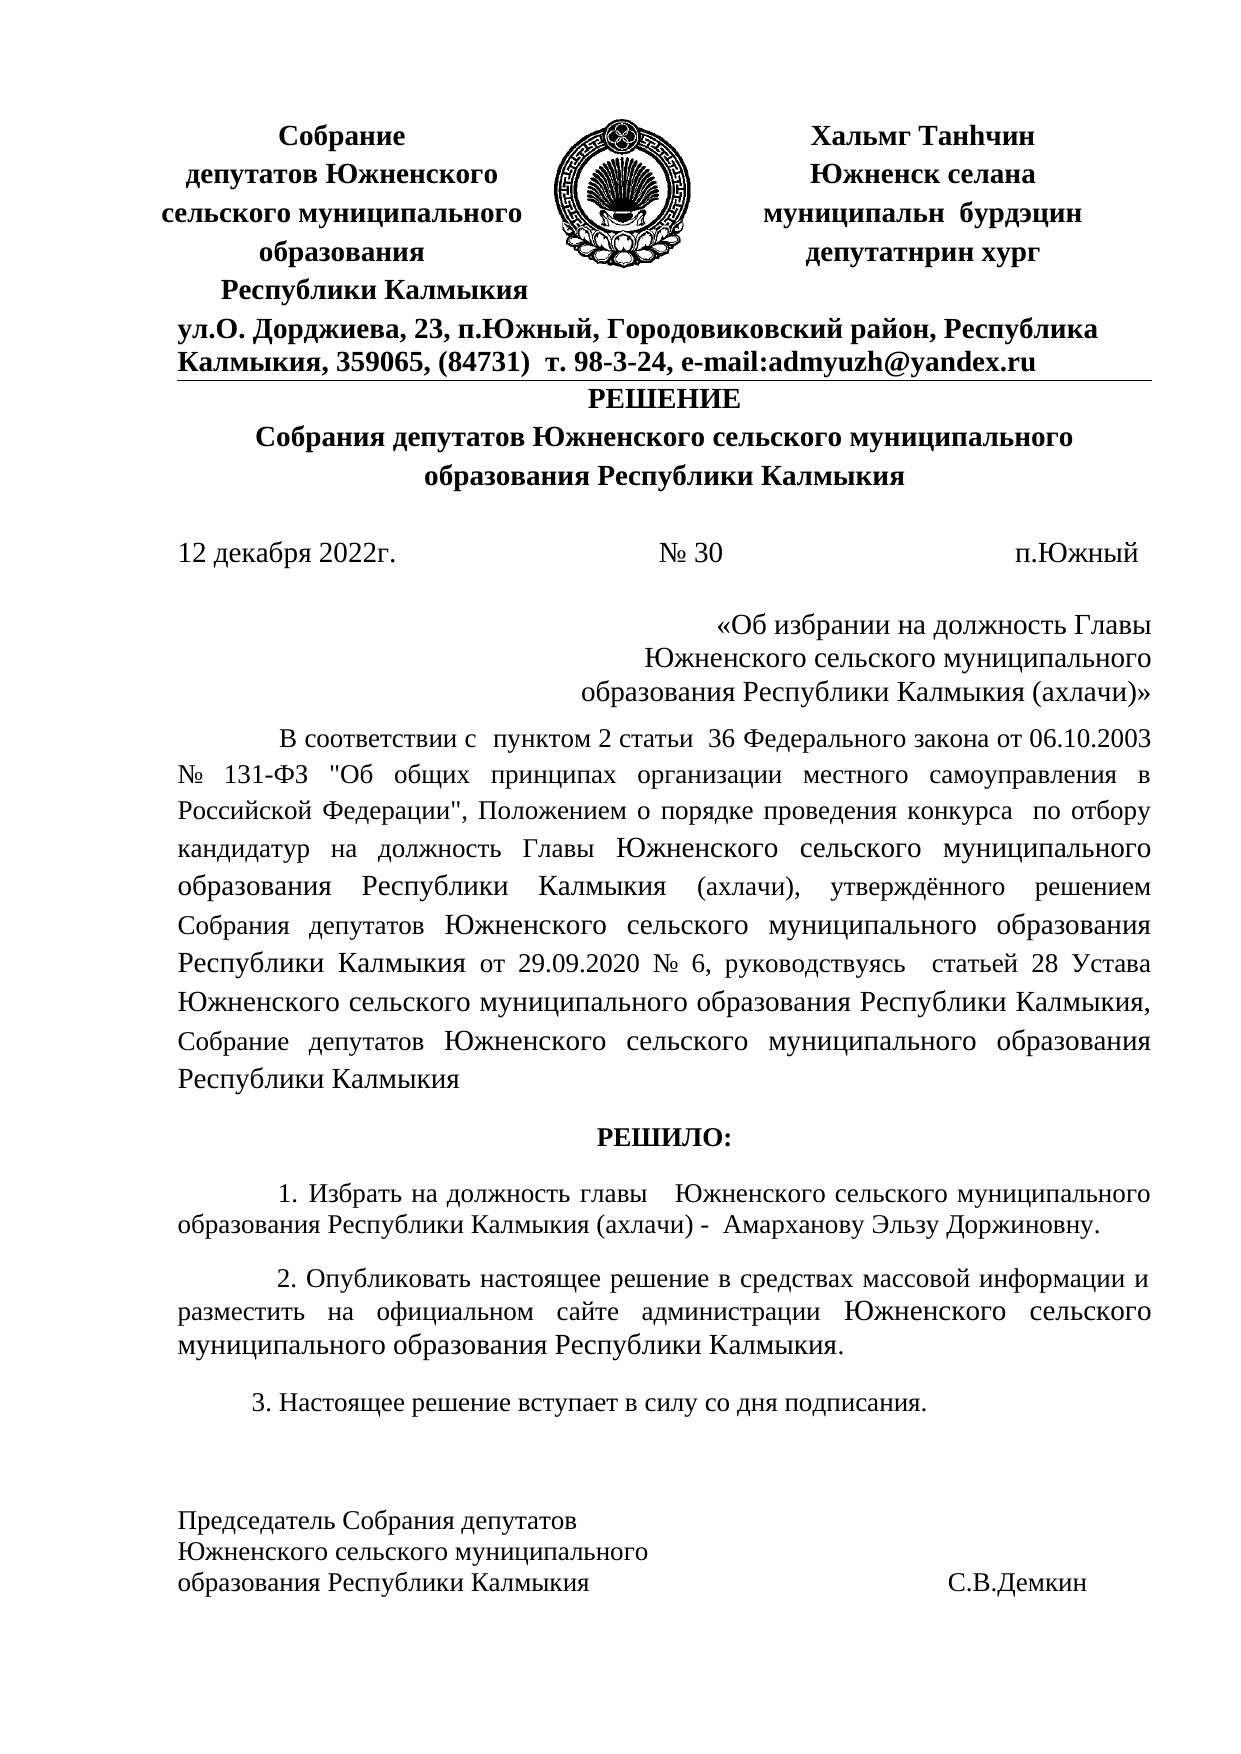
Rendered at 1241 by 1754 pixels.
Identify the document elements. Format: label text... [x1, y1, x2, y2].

table_header [536, 118, 709, 311]
text ул.О. Дорджиева, 23, п.Южный, Городовиковский район, Республика Калмыкия, 359065, (84731) т. 98-3-24, e-mail:admyuzh@yandex.ru [177, 311, 1152, 380]
text Собрания депутатов Южненского сельского муниципального образования Республики Калмыкия [177, 419, 1152, 492]
text 1. Избрать на должность главы Южненского сельского муниципального образования Республики Калмыкия (ахлачи) - Амарханову Эльзу Доржиновну. [177, 1177, 1152, 1239]
text 2. Опубликовать настоящее решение в средствах массовой информации и разместить на официальном сайте администрации Южненского сельского муниципального образования Республики Калмыкия. [177, 1262, 1152, 1361]
text 3. Настоящее решение вступает в силу со дня подписания. [177, 1386, 1152, 1417]
text Председатель Собрания депутатов [177, 1504, 1152, 1535]
picture [552, 118, 693, 270]
text «Об избрании на должность Главы Южненского сельского муниципального образования Республики Калмыкия (ахлачи)» [177, 607, 1152, 707]
text РЕШИЛО: [177, 1121, 1152, 1152]
table_header Хальмг Танhчин Южненск селана муниципальн бурдэцин депутатнрин хург [709, 118, 1137, 311]
text 12 декабря 2022г. № 30 п.Южный [177, 535, 1152, 569]
text В соответствии с пунктом 2 статьи 36 Федерального закона от 06.10.2003 № 131-ФЗ "Об общих принципах организации местного самоуправления в Российской Федерации", Положением о порядке проведения конкурса по отбору кандидатур на должность Главы Южненского сельского муниципального образования Республики Калмыкия (ахлачи), утверждённого решением Собрания депутатов Южненского сельского муниципального образования Республики Калмыкия от 29.09.2020 № 6, руководствуясь статьей 28 Устава Южненского сельского муниципального образования Республики Калмыкия, Собрание депутатов Южненского сельского муниципального образования Республики Калмыкия [177, 722, 1152, 1095]
table_header Собрание депутатов Южненского сельского муниципального образования Республики Калмыкия [148, 118, 536, 311]
text образования Республики Калмыкия С.В.Демкин [177, 1566, 1152, 1597]
text РЕШЕНИЕ [177, 381, 1152, 414]
text Южненского сельского муниципального [177, 1535, 1152, 1566]
